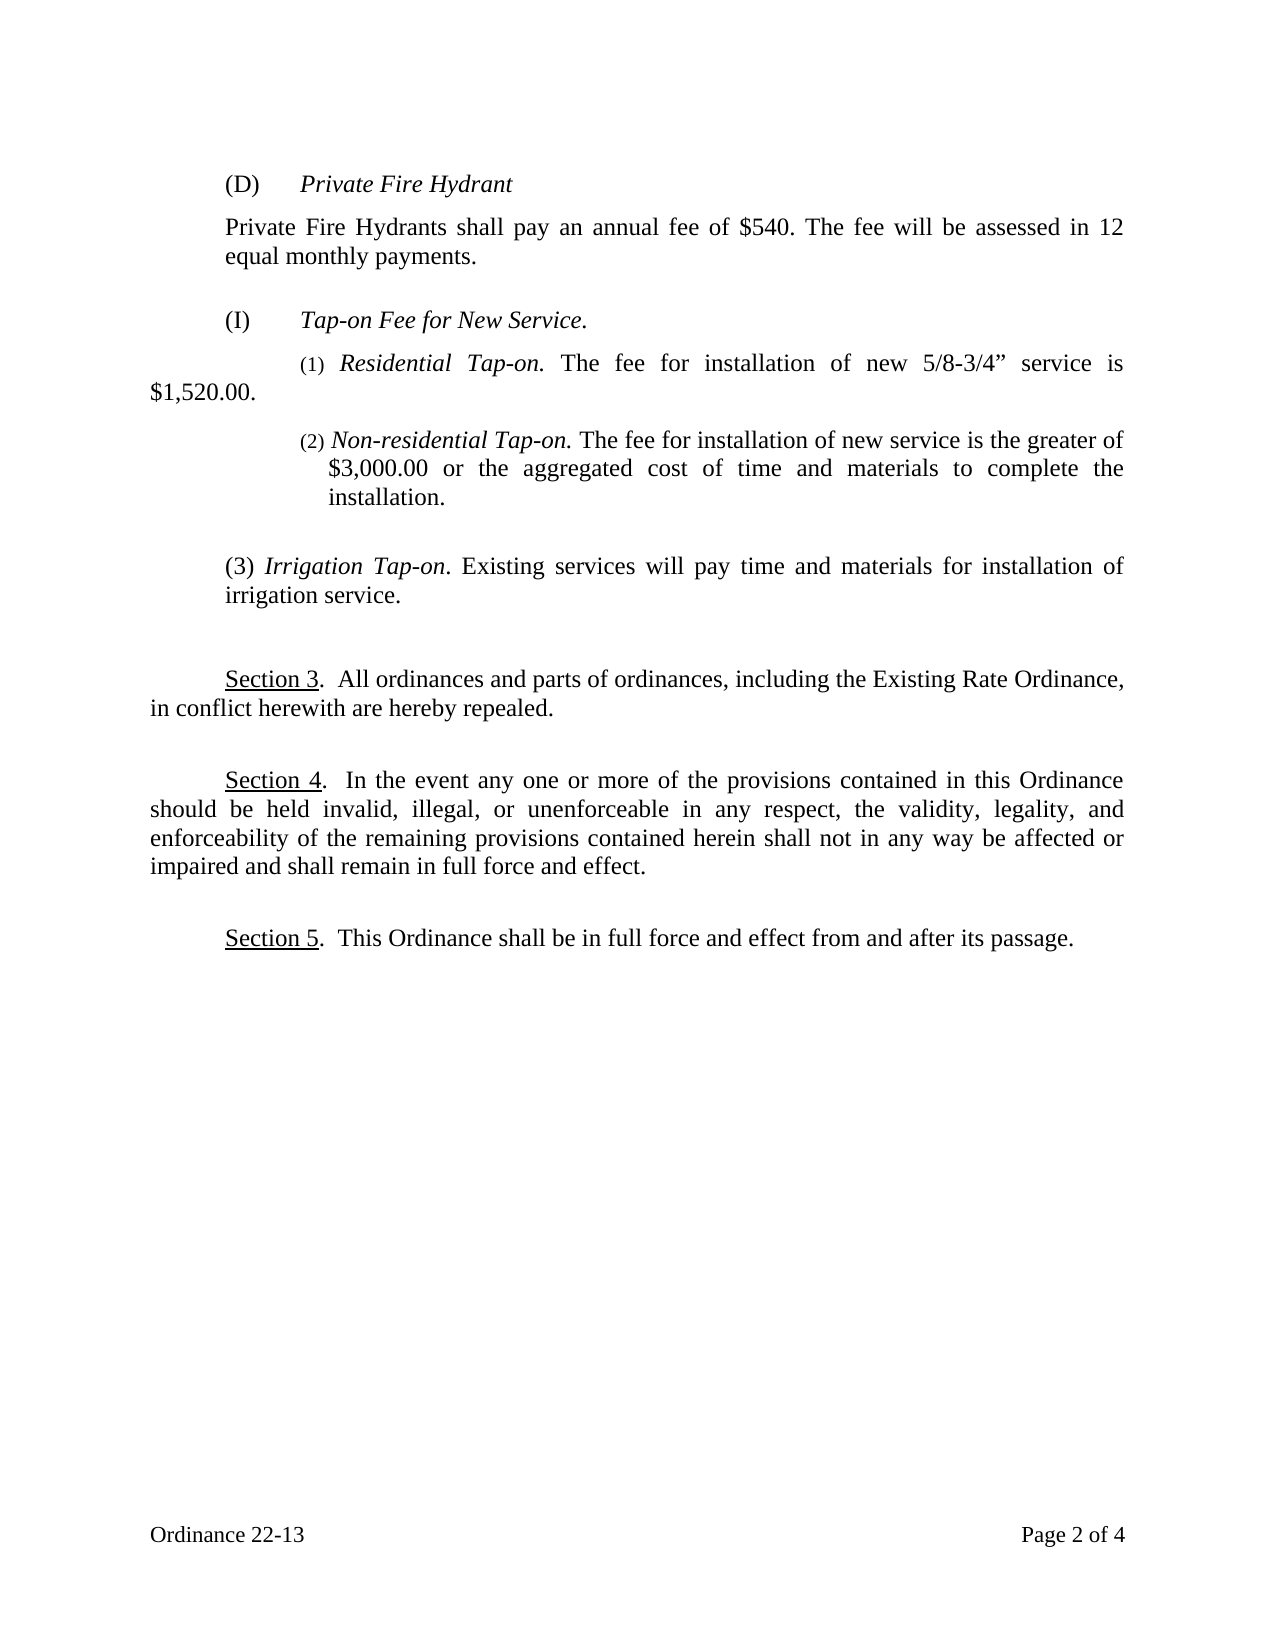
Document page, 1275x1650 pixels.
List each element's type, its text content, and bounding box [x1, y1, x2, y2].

text (2) Non-residential Tap-on. The fee for installation of new service is the greater of $3,000.00 or the aggregated cost of time and materials to complete the installation. [300, 425, 1125, 511]
text Section 4. In the event any one or more of the provisions contained in this Ordinance should be held invalid, illegal, or unenforceable in any respect, the validity, legality, and enforceability of the remaining provisions contained herein shall not in any way be affected or impaired and shall remain in full force and effect. [150, 765, 1125, 880]
text (D) Private Fire Hydrant [150, 169, 1125, 198]
text Section 3. All ordinances and parts of ordinances, including the Existing Rate Ordinance, in conflict herewith are hereby repealed. [150, 664, 1125, 722]
text Section 5. This Ordinance shall be in full force and effect from and after its passage. [150, 923, 1125, 952]
text (3) Irrigation Tap-on. Existing services will pay time and materials for installation of irrigation service. [225, 551, 1125, 608]
text (I) Tap-on Fee for New Service. [150, 305, 1125, 334]
text Private Fire Hydrants shall pay an annual fee of $540. The fee will be assessed in 12 equal monthly payments. [225, 212, 1125, 270]
text (1) Residential Tap-on. The fee for installation of new 5/8-3/4” service is $1,520.00. [150, 348, 1125, 406]
